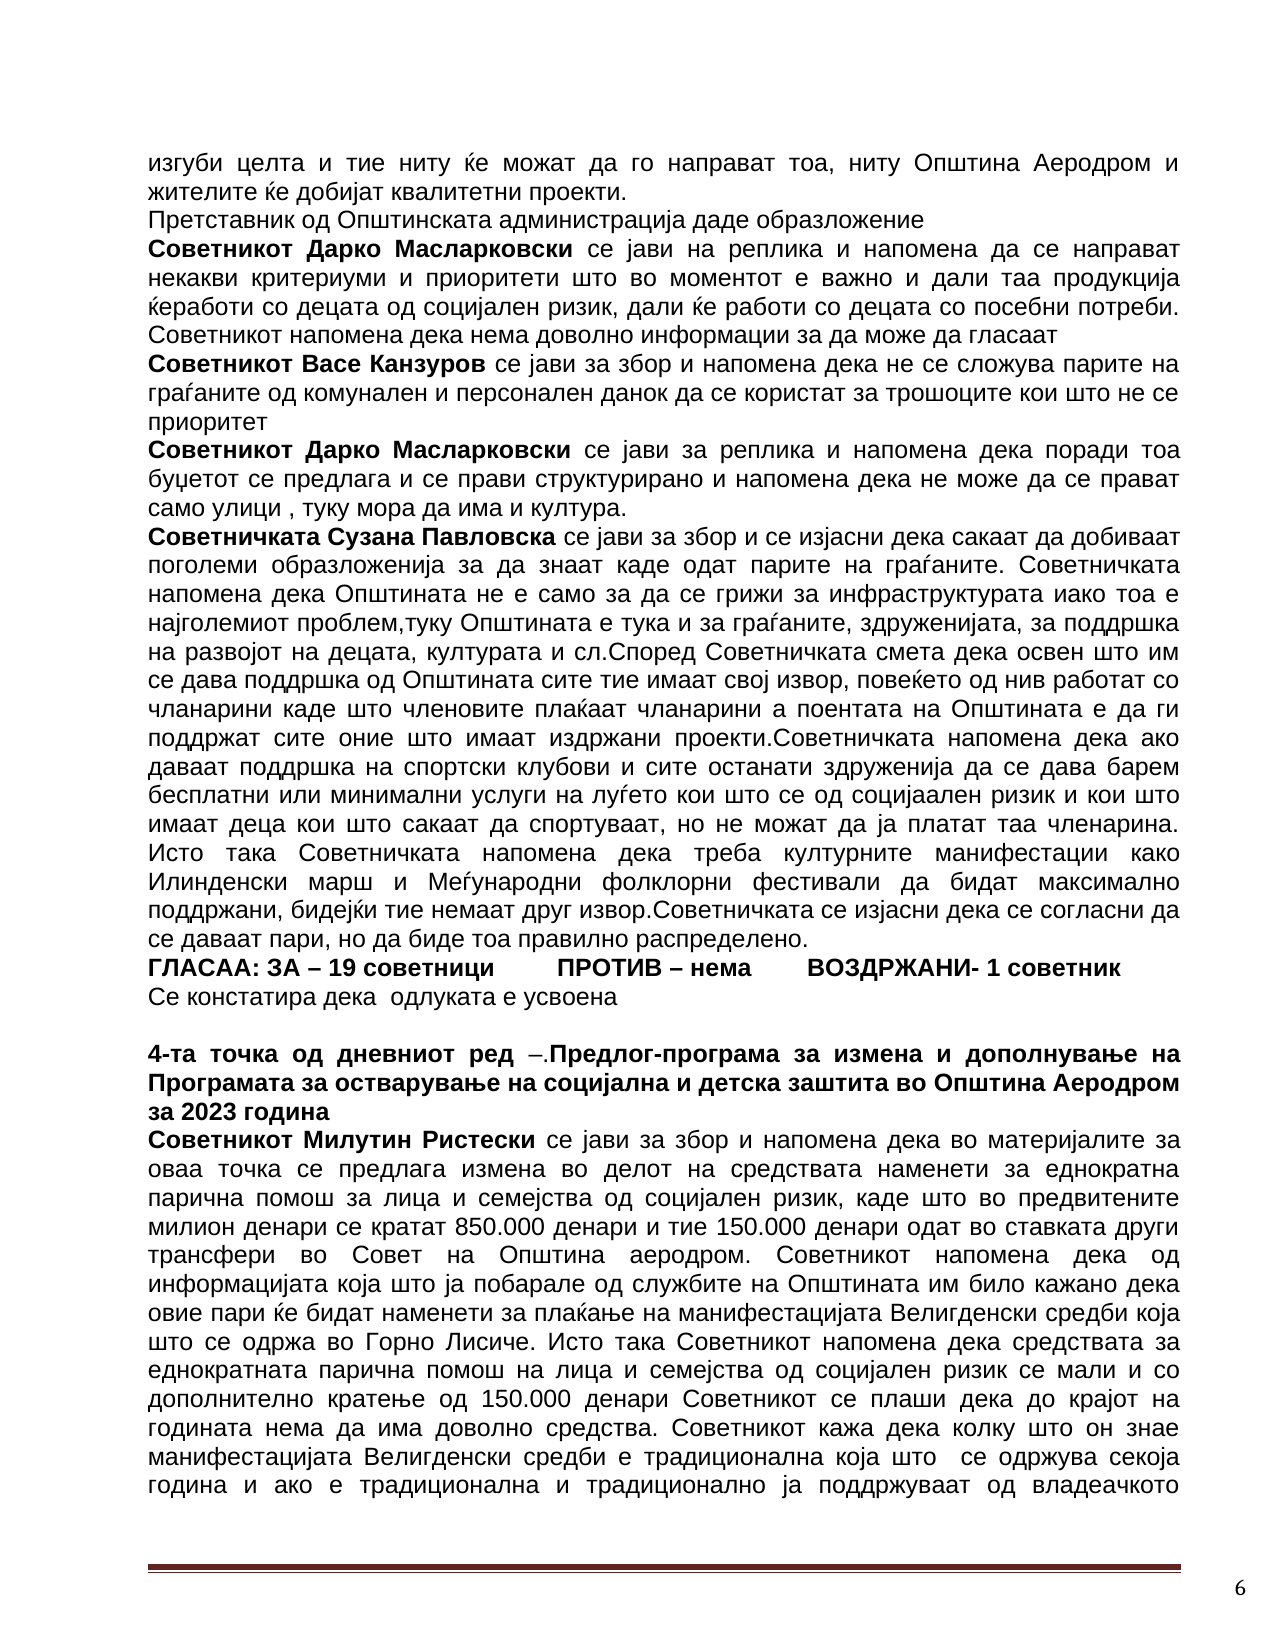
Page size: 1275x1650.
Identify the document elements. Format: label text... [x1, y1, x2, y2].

list Советникот Васе Канзуров се јави за збор и напомена дека не се сложува парите на граѓаните од комунален и персонален данок да се користат за трошоците кои што не се приоритет [148, 349, 1181, 435]
list Претставник од Општинската администрација даде образложение [148, 205, 1181, 234]
text Се констатира дека одлуката е усвоена [148, 981, 1181, 1010]
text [148, 1125, 1181, 1499]
text 4-та точка од дневниот ред –.Предлог-програма за измена и дополнување на Програмата за остварување на социјална и детска заштита во Општина Аеродром за 2023 година [148, 1039, 1181, 1125]
list Советничката Сузана Павловска се јави за збор и се изјасни дека сакаат да добиваат поголеми образложенија за да знаат каде одат парите на граѓаните. Советничката напомена дека Општината не е само за да се грижи за инфраструктурата иако тоа е најголемиот проблем,туку Општината е тука и за граѓаните, здруженијата, за поддршка на развојот на децата, културата и сл.Според Советничката смета дека освен што им се дава поддршка од Општината сите тие имаат свој извор, повеќето од нив работат со чланарини каде што членовите плаќаат чланарини а поентата на Општината е да ги поддржат сите оние што имаат издржани проекти.Советничката напомена дека ако даваат поддршка на спортски клубови и сите останати здруженија да се дава барем бесплатни или минимални услуги на луѓето кои што се од социјаален ризик и кои што имаат деца кои што сакаат да спортуваат, но не можат да ја платат таа членарина. Исто така Советничката напомена дека треба културните манифестации како Илинденски марш и Меѓународни фолклорни фестивали да бидат максимално поддржани, бидејќи тие немаат друг извор.Советничката се изјасни дека се согласни да се даваат пари, но да биде тоа правилно распределено. [148, 521, 1181, 953]
list Советникот Дарко Масларковски се јави за реплика и напомена дека поради тоа буџетот се предлага и се прави структурирано и напомена дека не може да се прават само улици , туку мора да има и култура. [148, 435, 1181, 521]
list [148, 148, 1181, 205]
list Советникот Дарко Масларковски се јави на реплика и напомена да се направат некакви критериуми и приоритети што во моментот е важно и дали таа продукција ќеработи со децата од социјален ризик, дали ќе работи со децата со посебни потреби. Советникот напомена дека нема доволно информации за да може да гласаат [148, 234, 1181, 349]
text ГЛАСАА: ЗА – 19 советници ПРОТИВ – нема ВОЗДРЖАНИ- 1 советник [148, 953, 1181, 981]
